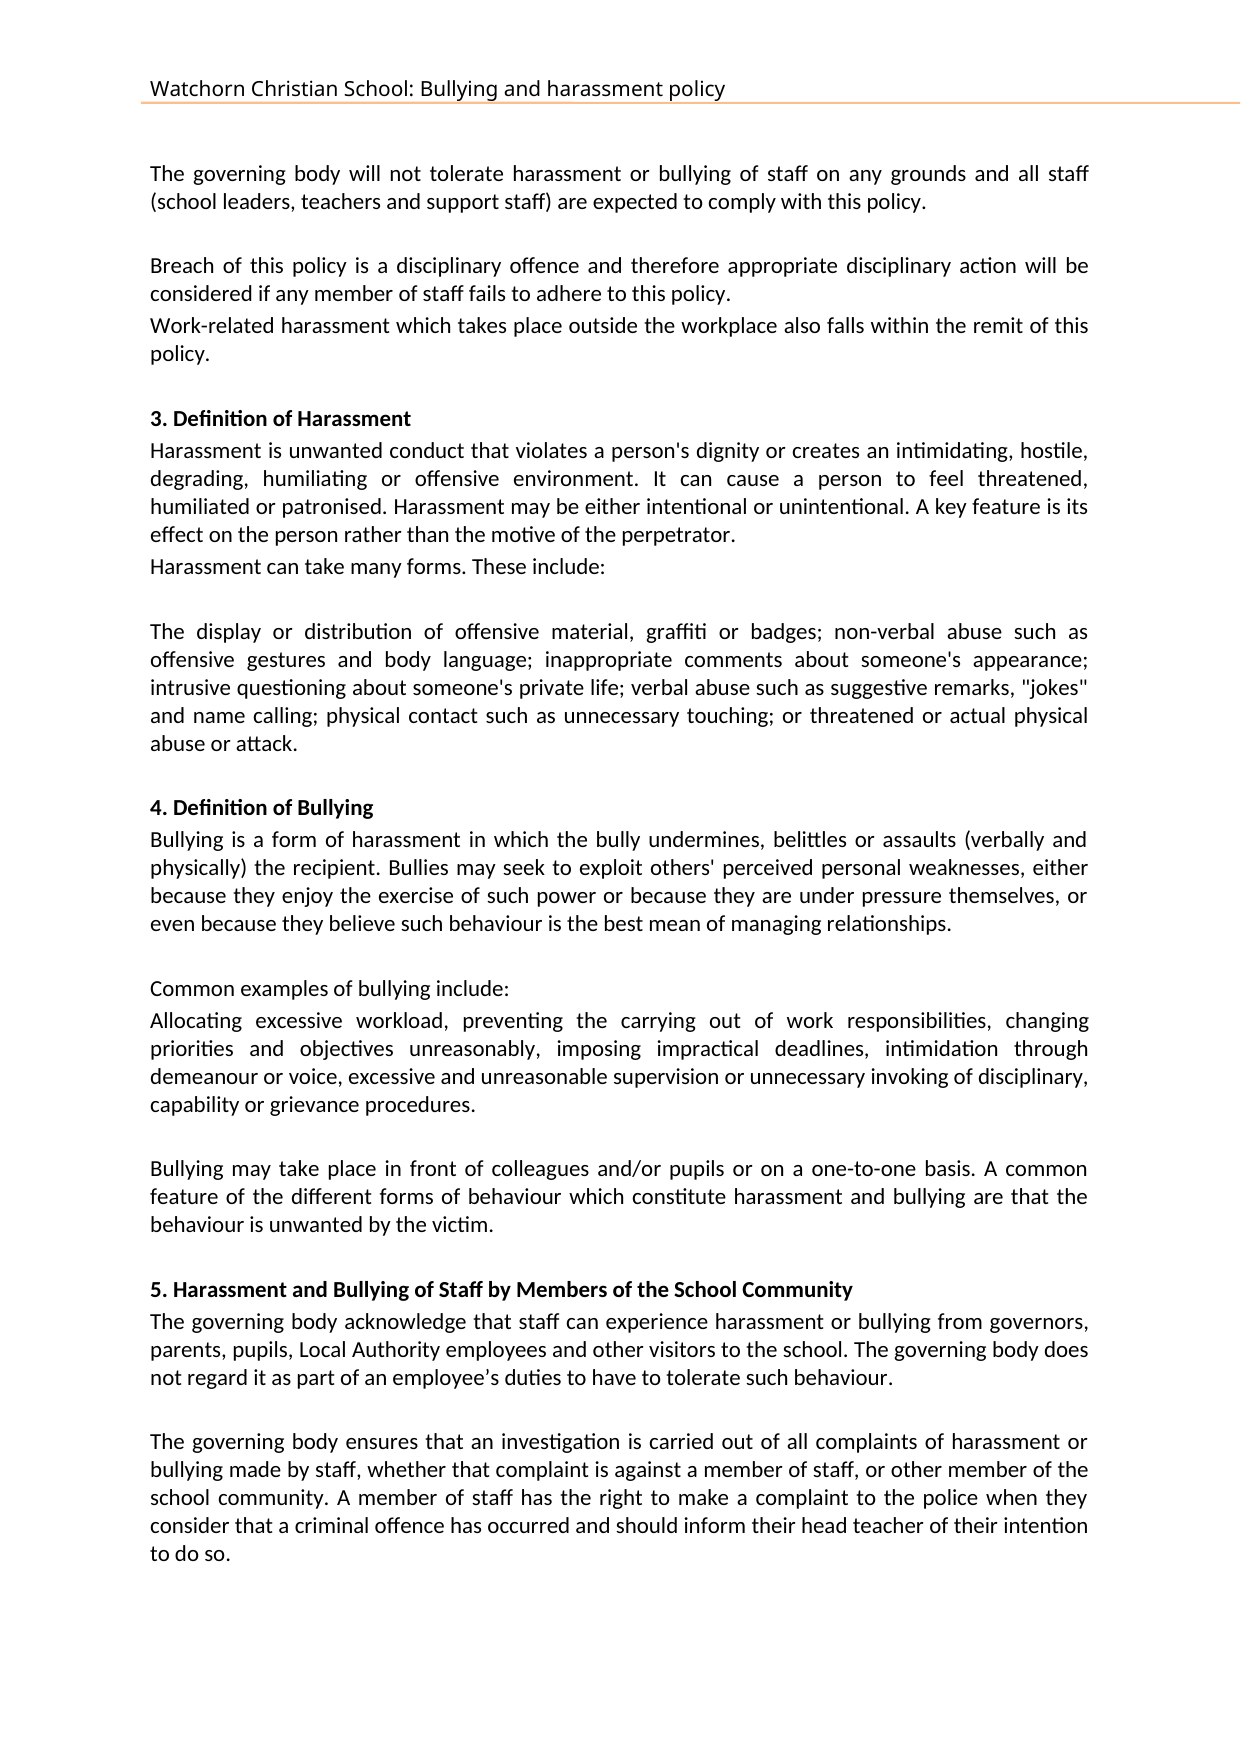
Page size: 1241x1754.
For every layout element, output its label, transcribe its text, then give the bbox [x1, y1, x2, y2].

text Common examples of bullying include: [150, 974, 1090, 1002]
text The governing body acknowledge that staff can experience harassment or bullying from governors, parents, pupils, Local Authority employees and other visitors to the school. The governing body does not regard it as part of an employee’s duties to have to tolerate such behaviour. [150, 1307, 1090, 1391]
text The governing body ensures that an investigation is carried out of all complaints of harassment or bullying made by staff, whether that complaint is against a member of staff, or other member of the school community. A member of staff has the right to make a complaint to the police when they consider that a criminal offence has occurred and should inform their head teacher of their intention to do so. [150, 1427, 1090, 1568]
text Harassment is unwanted conduct that violates a person's dignity or creates an intimidating, hostile, degrading, humiliating or offensive environment. It can cause a person to feel threatened, humiliated or patronised. Harassment may be either intentional or unintentional. A key feature is its effect on the person rather than the motive of the perpetrator. [150, 436, 1090, 548]
text Bullying may take place in front of colleagues and/or pupils or on a one-to-one basis. A common feature of the different forms of behaviour which constitute harassment and bullying are that the behaviour is unwanted by the victim. [150, 1154, 1090, 1238]
text 5. Harassment and Bullying of Staff by Members of the School Community [150, 1275, 1090, 1303]
text 4. Definition of Bullying [150, 793, 1090, 821]
text Bullying is a form of harassment in which the bully undermines, belittles or assaults (verbally and physically) the recipient. Bullies may seek to exploit others' perceived personal weaknesses, either because they enjoy the exercise of such power or because they are under pressure themselves, or even because they believe such behaviour is the best mean of managing relationships. [150, 825, 1090, 937]
text 3. Definition of Harassment [150, 404, 1090, 432]
text Allocating excessive workload, preventing the carrying out of work responsibilities, changing priorities and objectives unreasonably, imposing impractical deadlines, intimidation through demeanour or voice, excessive and unreasonable supervision or unnecessary invoking of disciplinary, capability or grievance procedures. [150, 1006, 1090, 1118]
text Work-related harassment which takes place outside the workplace also falls within the remit of this policy. [150, 312, 1090, 368]
text Harassment can take many forms. These include: [150, 552, 1090, 580]
text The display or distribution of offensive material, graffiti or badges; non-verbal abuse such as offensive gestures and body language; inappropriate comments about someone's appearance; intrusive questioning about someone's private life; verbal abuse such as suggestive remarks, "jokes" and name calling; physical contact such as unnecessary touching; or threatened or actual physical abuse or attack. [150, 617, 1090, 757]
text The governing body will not tolerate harassment or bullying of staff on any grounds and all staff (school leaders, teachers and support staff) are expected to comply with this policy. [150, 159, 1090, 215]
text Breach of this policy is a disciplinary offence and therefore appropriate disciplinary action will be considered if any member of staff fails to adhere to this policy. [150, 251, 1090, 307]
